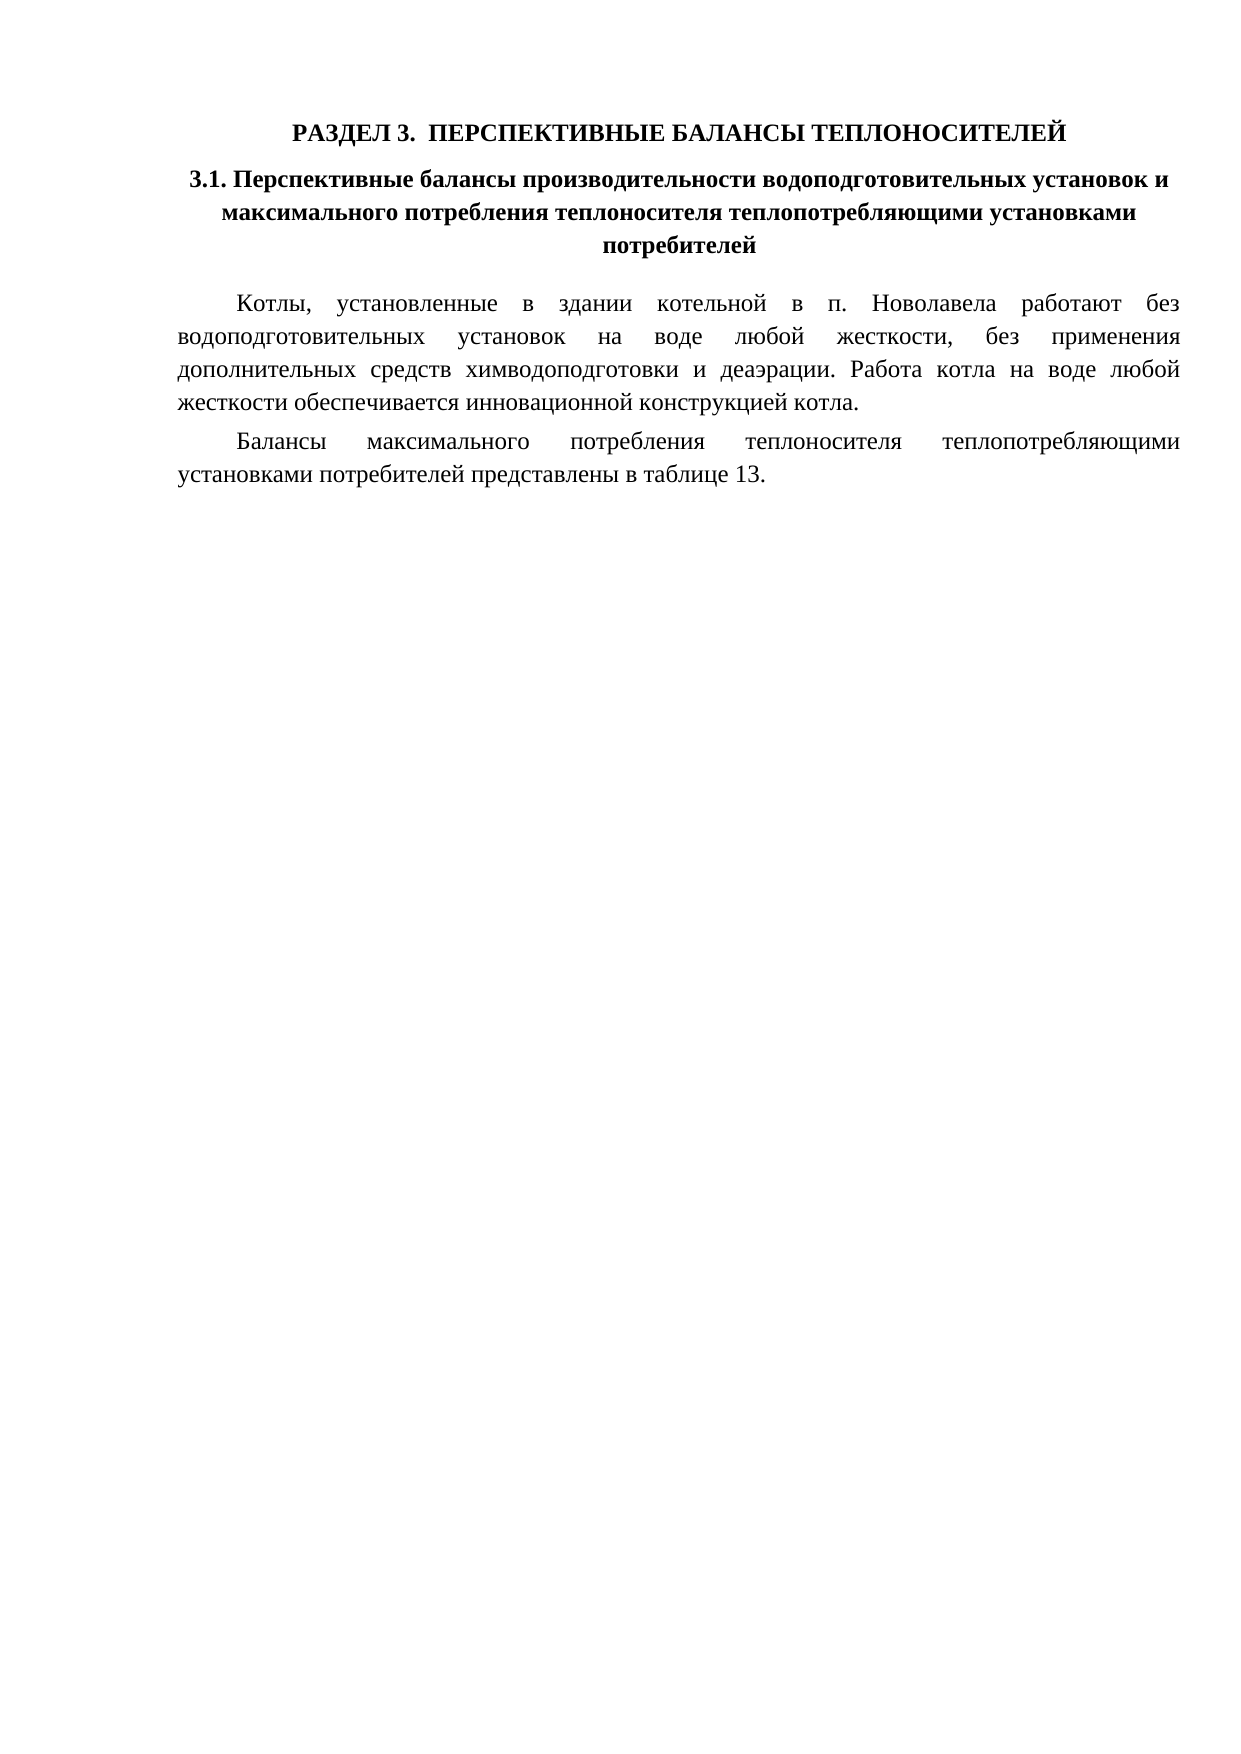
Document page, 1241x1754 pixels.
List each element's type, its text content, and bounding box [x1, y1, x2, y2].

text 3.1. Перспективные балансы производительности водоподготовительных установок и максимального потребления теплоносителя теплопотребляющими установками потребителей [177, 164, 1181, 258]
text Балансы максимального потребления теплоносителя теплопотребляющими установками потребителей представлены в таблице 13. [177, 426, 1181, 488]
subtitle Котлы, установленные в здании котельной в п. Новолавела работают без водоподготовительных установок на воде любой жесткости, без применения дополнительных средств химводоподготовки и деаэрации. Работа котла на воде любой жесткости обеспечивается инновационной конструкцией котла. [177, 288, 1181, 416]
subtitle РАЗДЕЛ 3. ПЕРСПЕКТИВНЫЕ БАЛАНСЫ ТЕПЛОНОСИТЕЛЕЙ [177, 118, 1181, 147]
